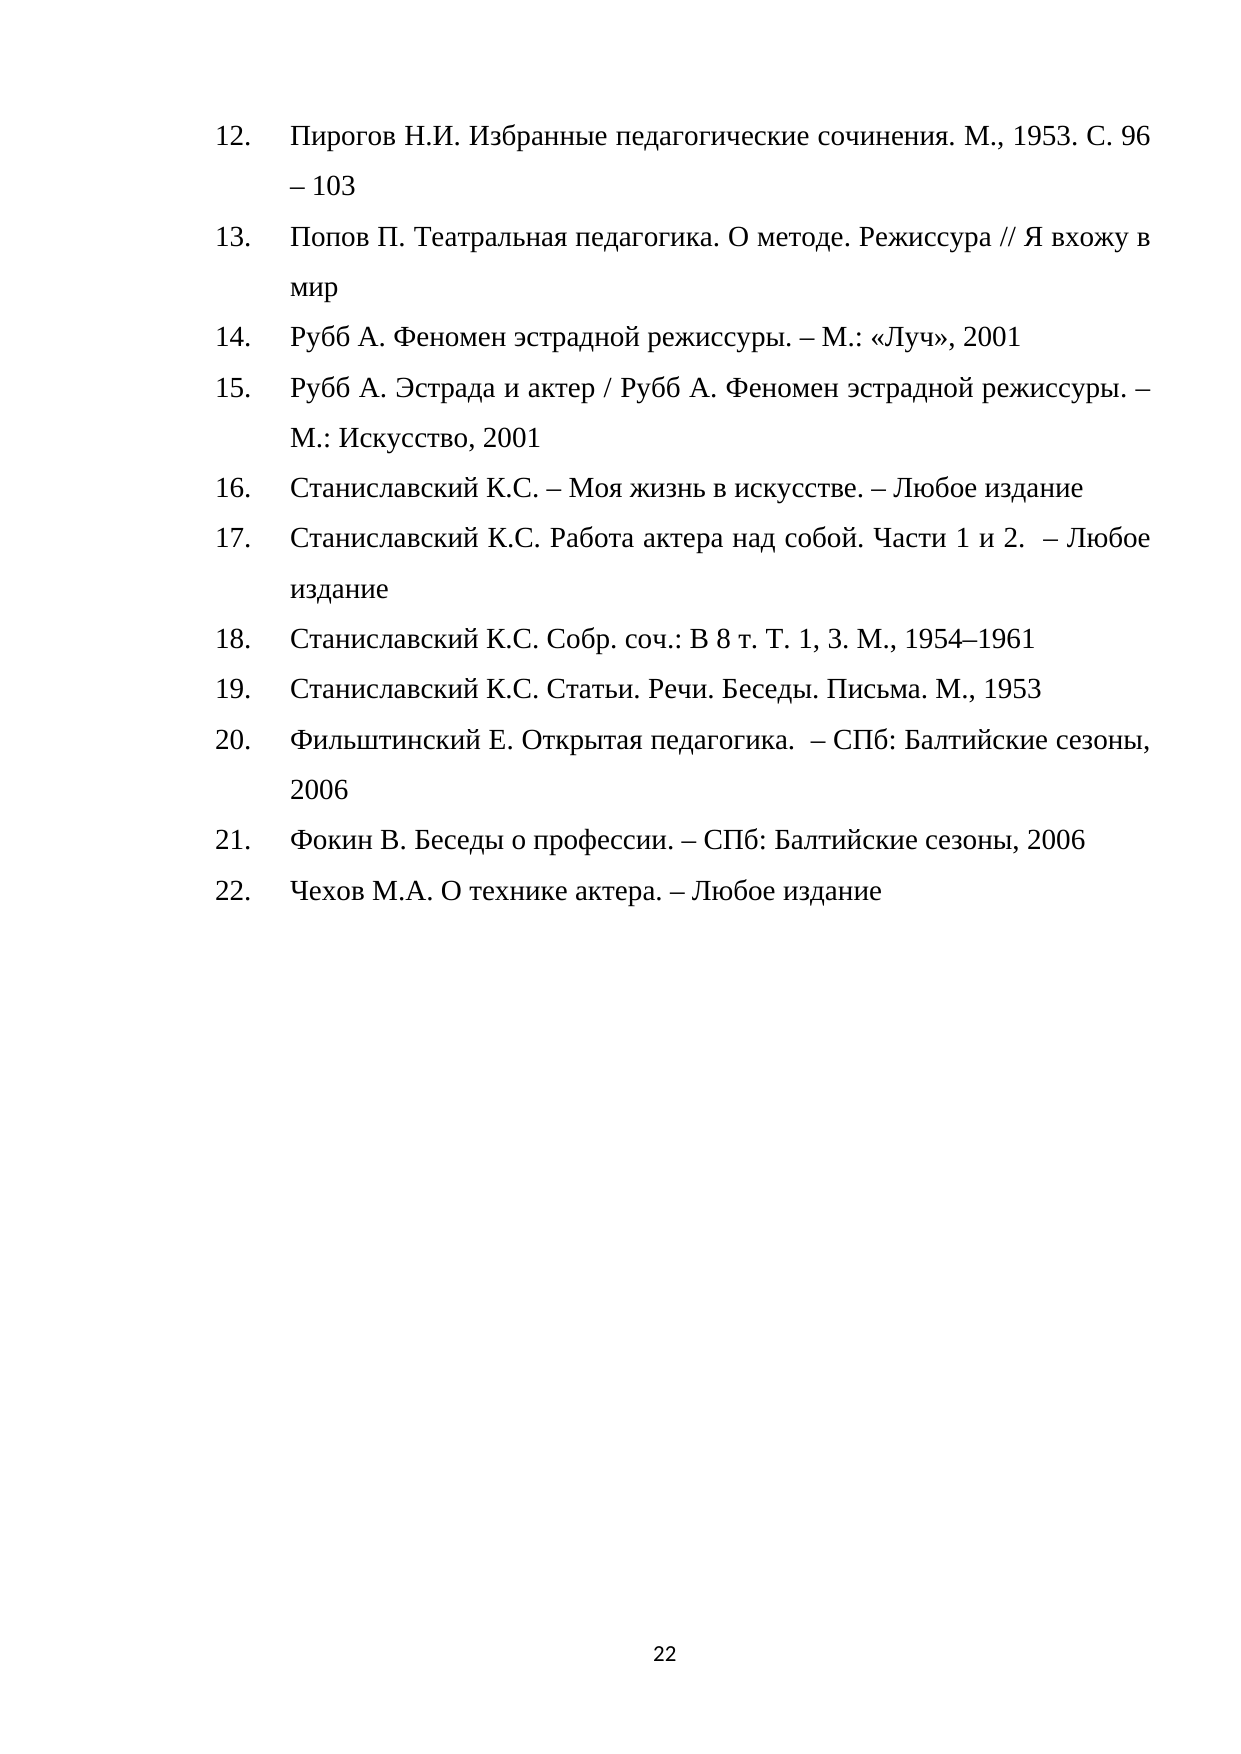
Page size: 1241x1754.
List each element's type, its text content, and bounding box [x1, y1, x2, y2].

list Попов П. Театральная педагогика. О методе. Режиссура // Я вхожу в мир [215, 219, 1152, 303]
list Станиславский К.С. Работа актера над собой. Части 1 и 2. – Любое издание [215, 521, 1152, 604]
list Станиславский К.С. – Моя жизнь в искусстве. – Любое издание [215, 470, 1152, 504]
list Станиславский К.С. Собр. соч.: В 8 т. Т. 1, 3. М., 1954–1961 [215, 621, 1152, 655]
list Чехов М.А. О технике актера. – Любое издание [215, 873, 1152, 906]
list Фокин В. Беседы о профессии. – СПб: Балтийские сезоны, 2006 [215, 822, 1152, 856]
list Рубб А. Феномен эстрадной режиссуры. – М.: «Луч», 2001 [215, 319, 1152, 353]
list Станиславский К.С. Статьи. Речи. Беседы. Письма. М., 1953 [215, 672, 1152, 705]
list Рубб А. Эстрада и актер / Рубб А. Феномен эстрадной режиссуры. – М.: Искусство, 2001 [215, 370, 1152, 453]
list Фильштинский Е. Открытая педагогика. – СПб: Балтийские сезоны, 2006 [215, 722, 1152, 806]
list Пирогов Н.И. Избранные педагогические сочинения. М., 1953. С. 96 – 103 [215, 118, 1152, 202]
